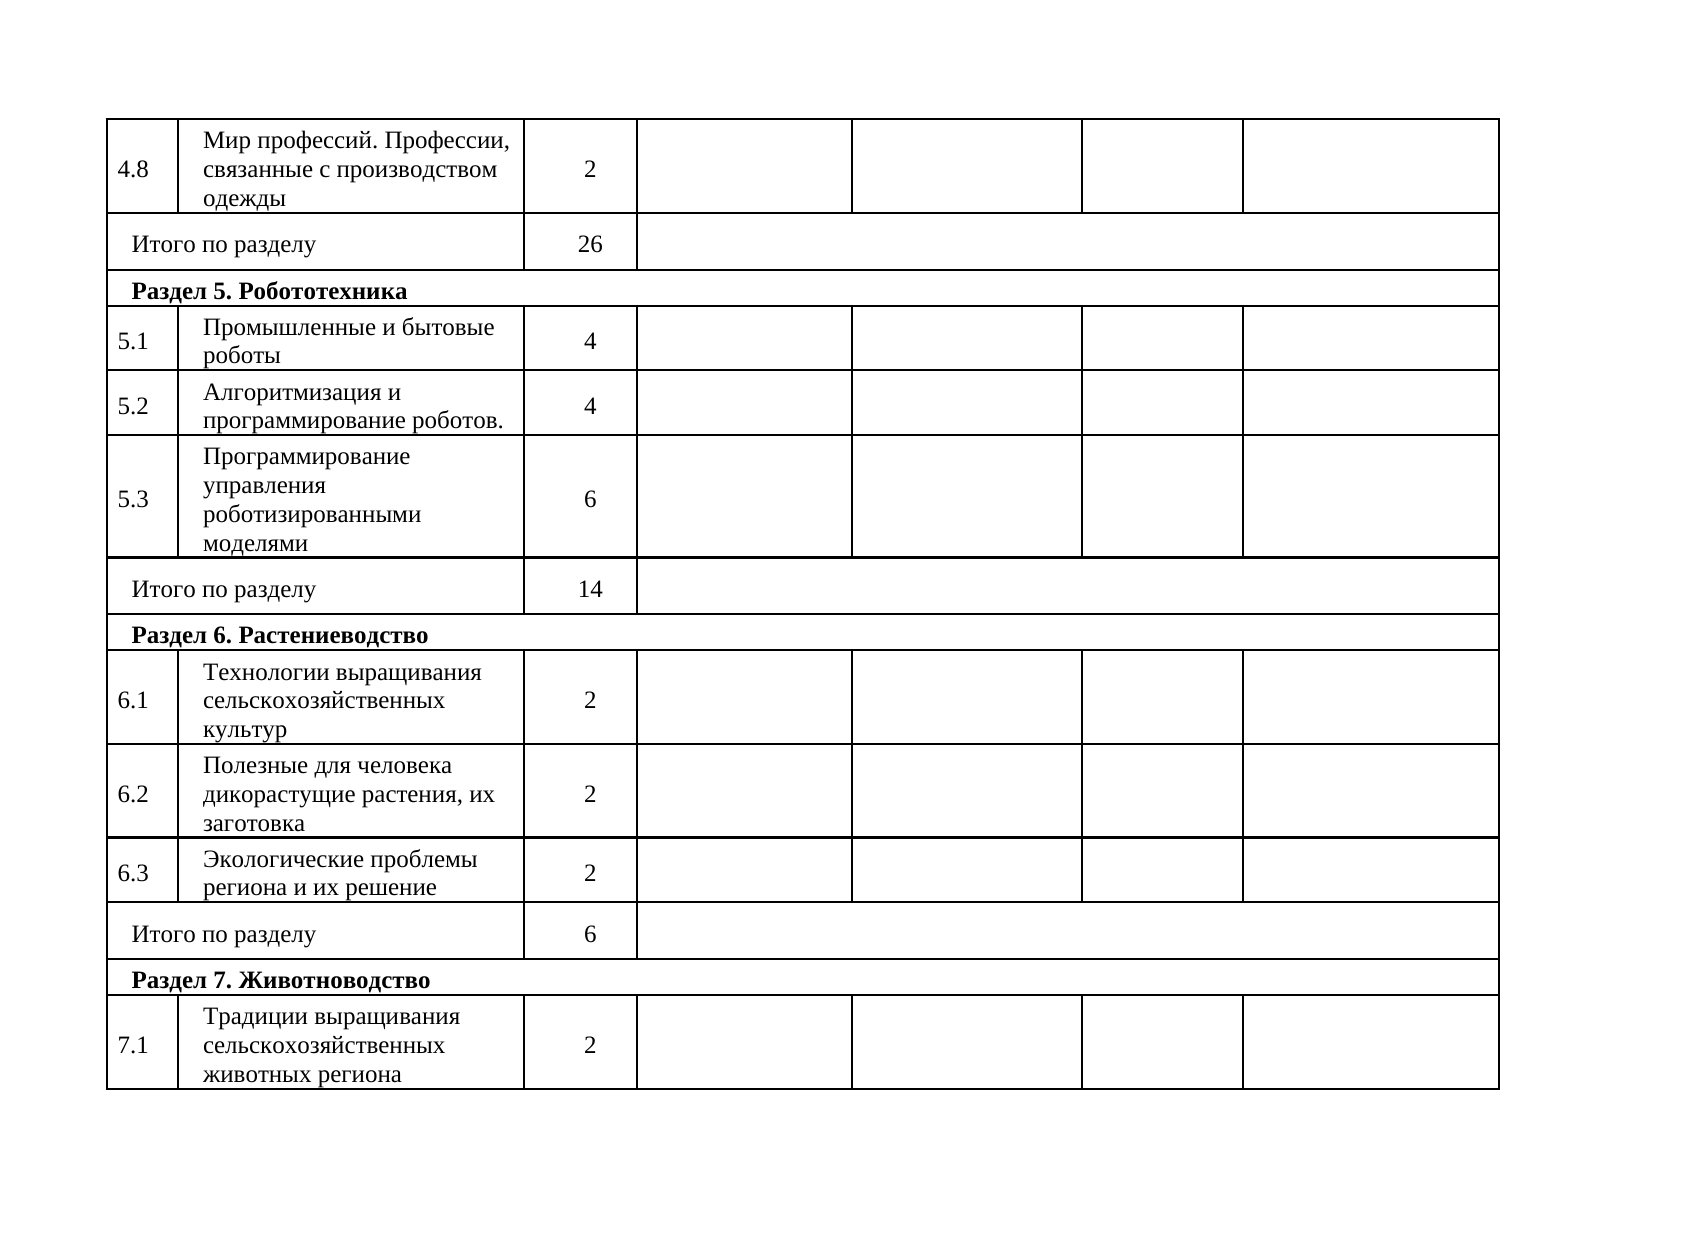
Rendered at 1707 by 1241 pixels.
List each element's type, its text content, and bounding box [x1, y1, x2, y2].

table_cell 2 [525, 839, 636, 901]
table_cell [638, 214, 1498, 268]
table_cell [638, 651, 851, 743]
table_cell [1244, 436, 1498, 556]
table_cell Итого по разделу [108, 559, 523, 613]
table_cell Экологические проблемы региона и их решение [179, 839, 523, 901]
table_cell [853, 651, 1081, 743]
table_cell 4 [525, 371, 636, 434]
table_cell Промышленные и бытовые роботы [179, 307, 523, 369]
table_cell 5.1 [108, 307, 177, 369]
table_cell [853, 839, 1081, 901]
table_cell [638, 745, 851, 836]
table_cell 5.3 [108, 436, 177, 556]
table_cell [1083, 996, 1242, 1088]
table_cell 6.1 [108, 651, 177, 743]
table_cell [1083, 436, 1242, 556]
table_cell [1244, 839, 1498, 901]
table_cell [1244, 651, 1498, 743]
table_cell Технологии выращивания сельскохозяйственных культур [179, 651, 523, 743]
table_cell [638, 559, 1498, 613]
table_cell [638, 371, 851, 434]
table_cell [853, 307, 1081, 369]
table_cell [853, 371, 1081, 434]
table_cell [1083, 745, 1242, 836]
table_cell [638, 996, 851, 1088]
table_cell 6.2 [108, 745, 177, 836]
table_cell Полезные для человека дикорастущие растения, их заготовка [179, 745, 523, 836]
table_cell Традиции выращивания сельскохозяйственных животных региона [179, 996, 523, 1088]
table_cell Раздел 5. Робототехника [108, 271, 1498, 304]
table_cell Программирование управления роботизированными моделями [179, 436, 523, 556]
table_cell [1083, 120, 1242, 212]
table_cell [1244, 120, 1498, 212]
table_cell [638, 903, 1498, 958]
table_cell [1083, 307, 1242, 369]
table_cell [638, 839, 851, 901]
table_cell [1083, 651, 1242, 743]
table_cell 2 [525, 996, 636, 1088]
table_cell Раздел 6. Растениеводство [108, 615, 1498, 649]
table_cell Раздел 7. Животноводство [108, 960, 1498, 994]
table_cell 26 [525, 214, 636, 268]
table_cell [1083, 371, 1242, 434]
table_cell [1244, 996, 1498, 1088]
table_cell [1244, 307, 1498, 369]
table_cell 5.2 [108, 371, 177, 434]
table_cell 2 [525, 651, 636, 743]
table_cell Итого по разделу [108, 903, 523, 958]
table_cell Алгоритмизация и программирование роботов. [179, 371, 523, 434]
table_cell 2 [525, 120, 636, 212]
table_cell 4 [525, 307, 636, 369]
table_cell 7.1 [108, 996, 177, 1088]
table_cell 4.8 [108, 120, 177, 212]
table_cell [1083, 839, 1242, 901]
table_cell 2 [525, 745, 636, 836]
table_cell Мир профессий. Профессии, связанные с производством одежды [179, 120, 523, 212]
table_cell [638, 120, 851, 212]
table_cell [638, 436, 851, 556]
table_cell 6 [525, 436, 636, 556]
table_cell [853, 996, 1081, 1088]
table_cell [638, 307, 851, 369]
table_cell 14 [525, 559, 636, 613]
table_cell 6.3 [108, 839, 177, 901]
table_cell [1244, 745, 1498, 836]
table_cell [853, 436, 1081, 556]
table_cell [1244, 371, 1498, 434]
table_cell 6 [525, 903, 636, 958]
table_cell [853, 745, 1081, 836]
table_cell Итого по разделу [108, 214, 523, 268]
table_cell [853, 120, 1081, 212]
